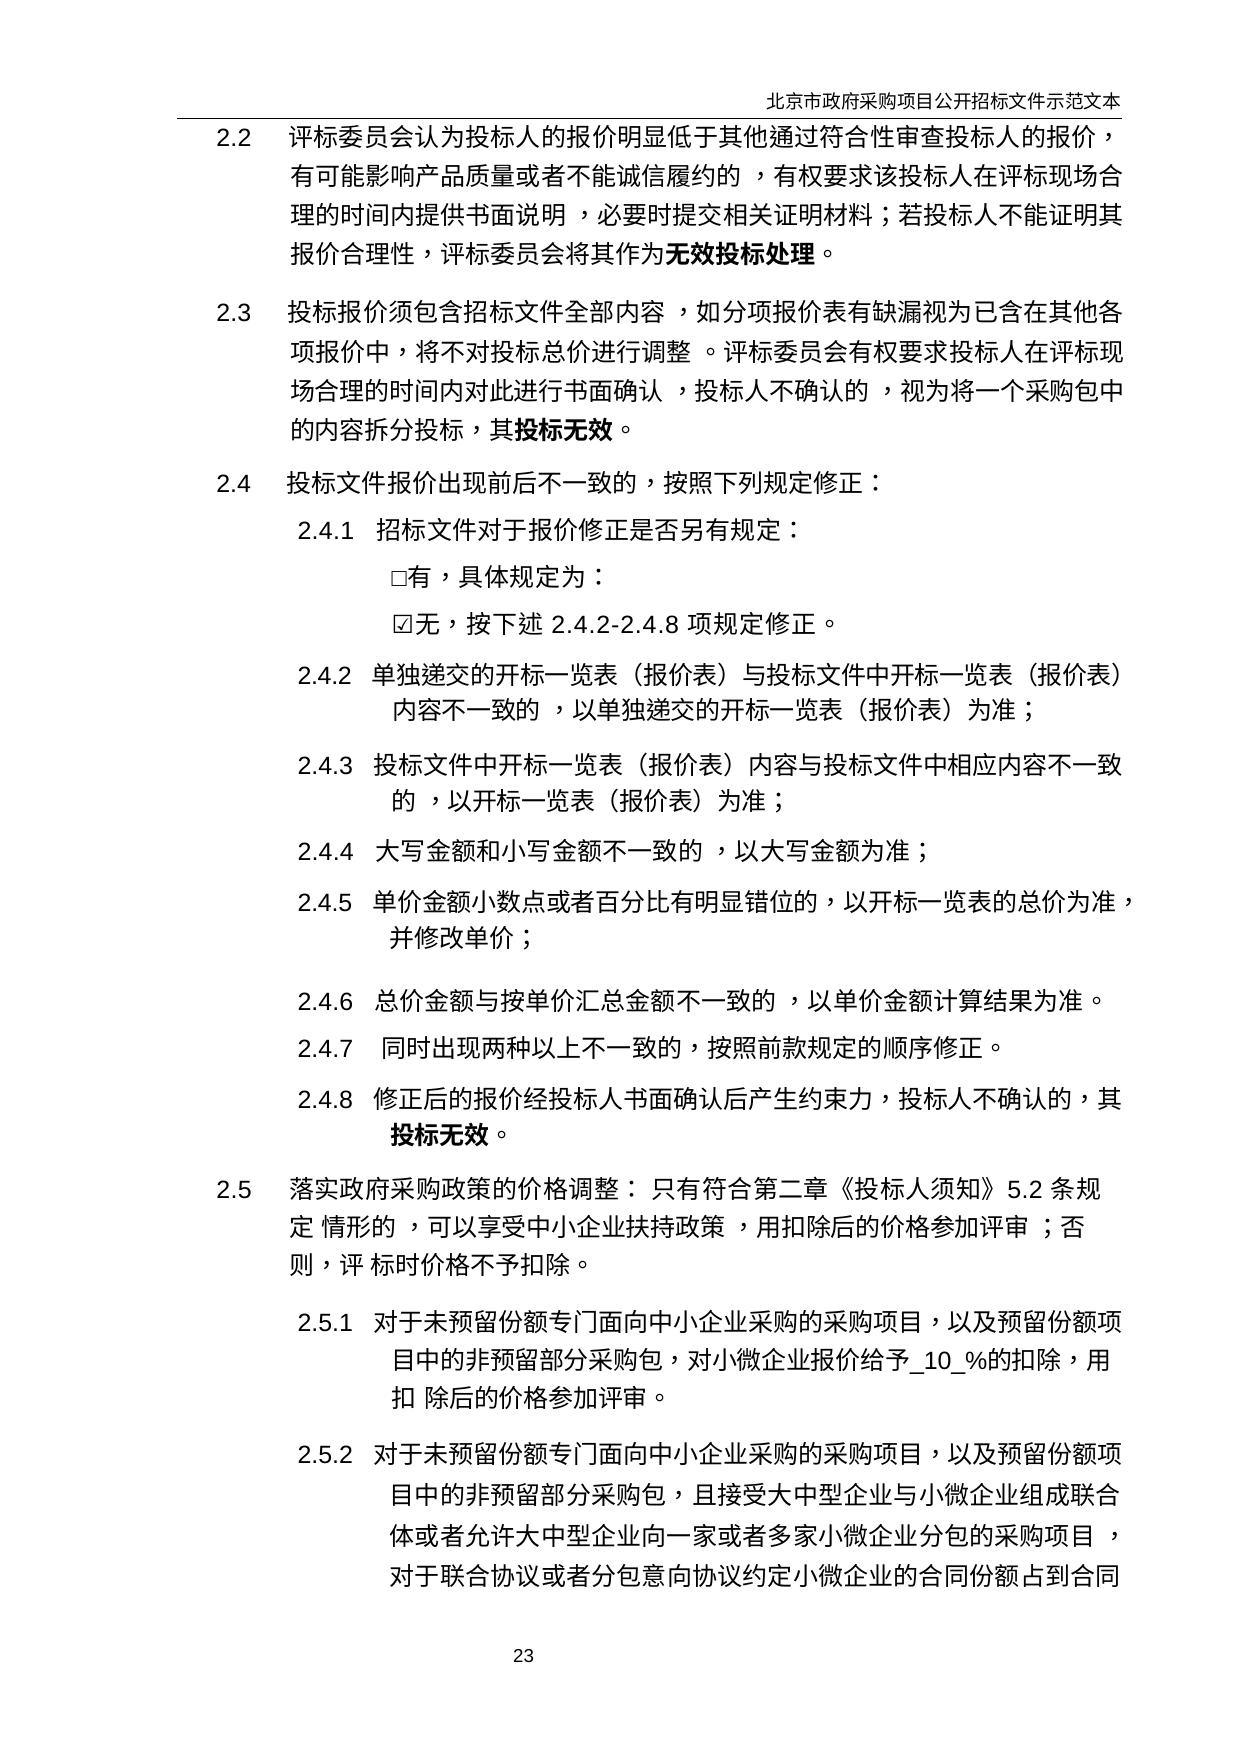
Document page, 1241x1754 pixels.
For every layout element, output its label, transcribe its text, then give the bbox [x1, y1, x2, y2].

text 2.4.2 单独递交的开标一览表（报价表）与投标文件中开标一览表（报价表） 内容不一致的 ，以单独递交的开标一览表（报价表）为准； [297, 657, 1142, 727]
text 2.4.7 同时出现两种以上不一致的，按照前款规定的顺序修正。 [297, 1035, 1149, 1063]
text 2.4.1 招标文件对于报价修正是否另有规定： [297, 517, 1149, 546]
text 2.4.6 总价金额与按单价汇总金额不一致的 ，以单价金额计算结果为准。 [297, 988, 1149, 1016]
text 2.4 投标文件报价出现前后不一致的，按照下列规定修正： [216, 470, 1149, 498]
text 2.2 评标委员会认为投标人的报价明显低于其他通过符合性审查投标人的报价， 有可能影响产品质量或者不能诚信履约的 ，有权要求该投标人在评标现场合 理的时间内提供书面说明 ，必要时提交相关证明材料；若投标人不能证明其 报价合理性，评标委员会将其作为无效投标处理。 [216, 120, 1128, 271]
text 2.4.8 修正后的报价经投标人书面确认后产生约束力，投标人不确认的，其 投标无效。 [297, 1082, 1122, 1152]
text □有，具体规定为： [391, 564, 1149, 592]
text 2.4.4 大写金额和小写金额不一致的 ，以大写金额为准； [297, 838, 1149, 866]
text 2.3 投标报价须包含招标文件全部内容 ，如分项报价表有缺漏视为已含在其他各 项报价中，将不对投标总价进行调整 。评标委员会有权要求投标人在评标现 场合理的时间内对此进行书面确认 ，投标人不确认的 ，视为将一个采购包中 的内容拆分投标，其投标无效。 [216, 295, 1128, 447]
text 2.4.5 单价金额小数点或者百分比有明显错位的，以开标一览表的总价为准， 并修改单价； [297, 884, 1149, 954]
text ☑无，按下述 2.4.2-2.4.8 项规定修正。 [391, 611, 1149, 639]
text 2.4.3 投标文件中开标一览表（报价表）内容与投标文件中相应内容不一致 的 ，以开标一览表（报价表）为准； [297, 748, 1129, 817]
text 2.5 落实政府采购政策的价格调整： 只有符合第二章《投标人须知》5.2 条规定 情形的 ，可以享受中小企业扶持政策 ，用扣除后的价格参加评审 ；否则，评 标时价格不予扣除。 [216, 1171, 1122, 1282]
text 2.5.1 对于未预留份额专门面向中小企业采购的采购项目，以及预留份额项 目中的非预留部分采购包，对小微企业报价给予_10_%的扣除，用扣 除后的价格参加评审。 [297, 1304, 1122, 1415]
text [297, 1437, 1139, 1593]
